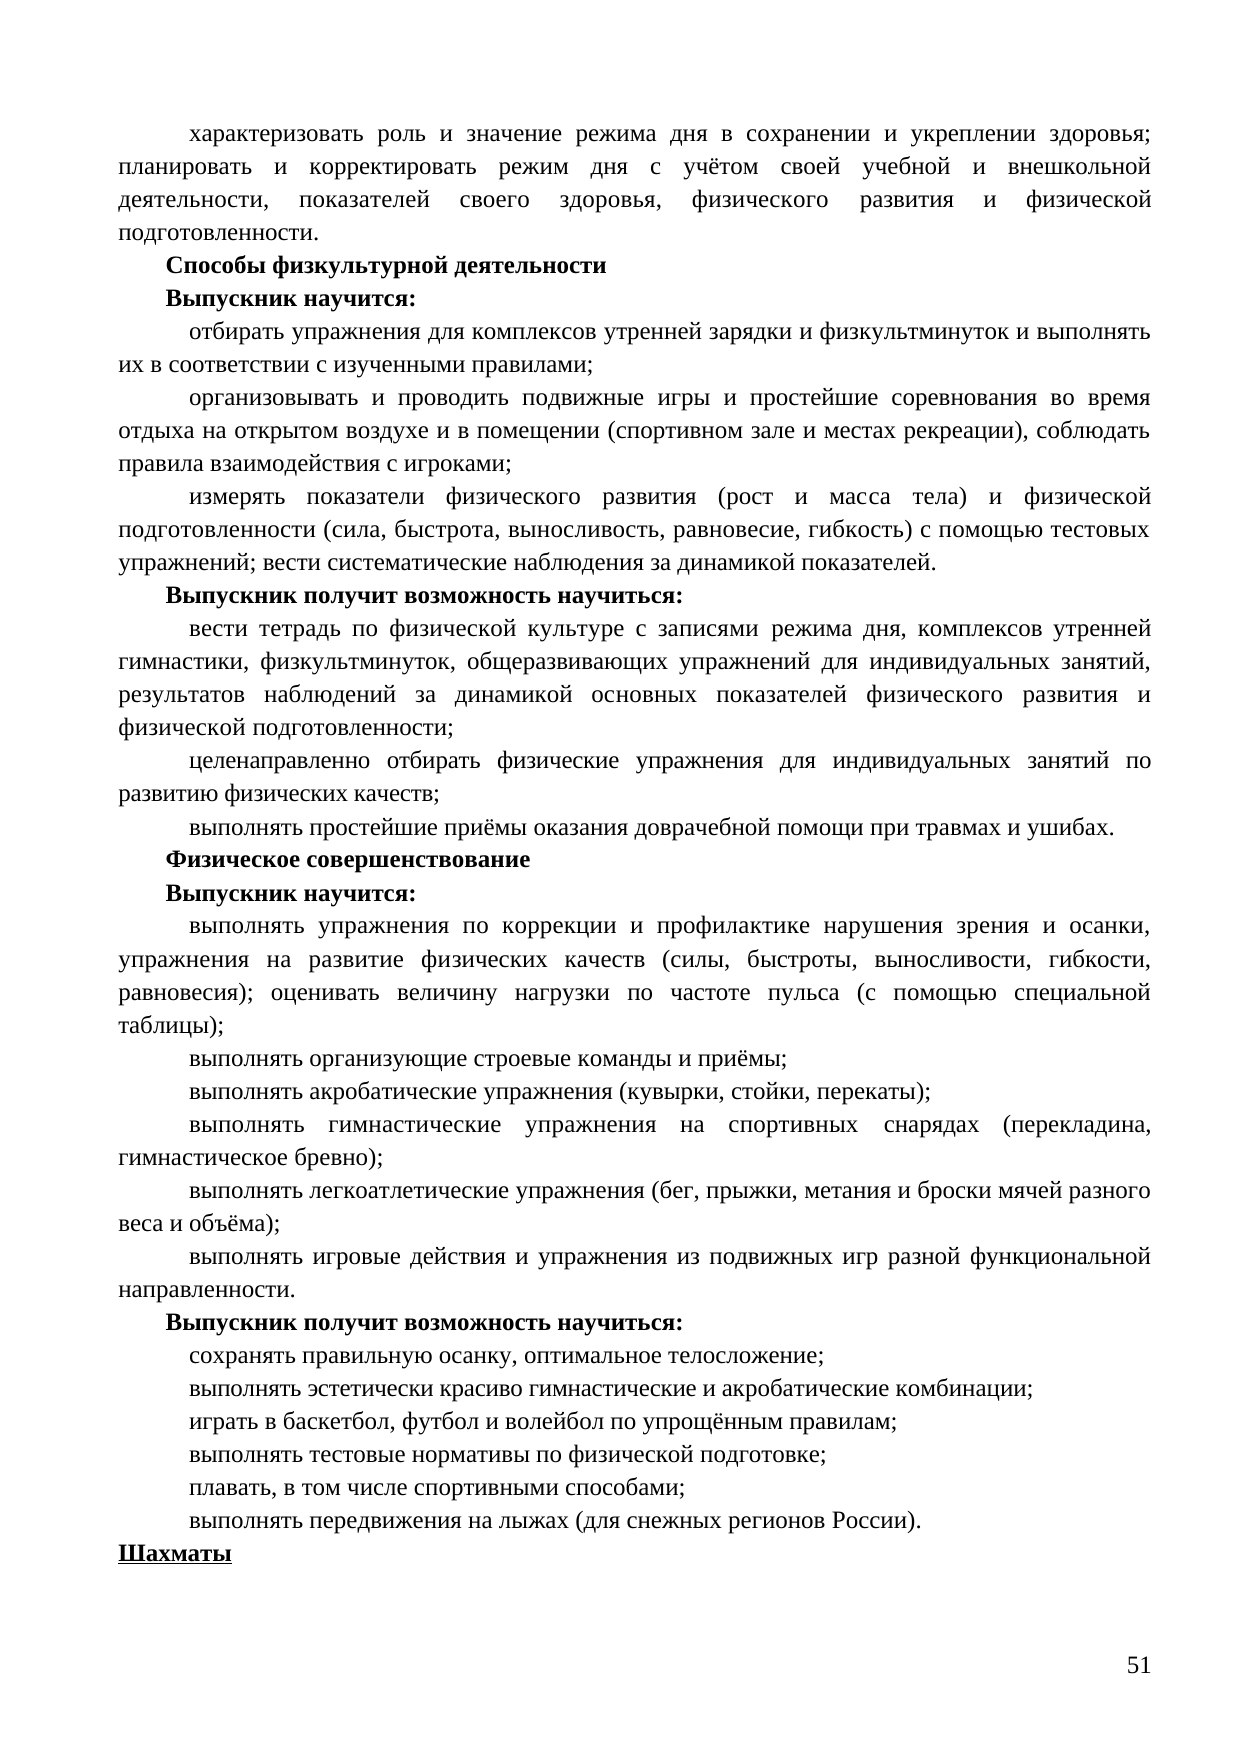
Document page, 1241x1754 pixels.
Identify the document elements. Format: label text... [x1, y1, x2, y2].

text сохранять правильную осанку, оптимальное телосложение; [118, 1340, 1152, 1369]
text измерять показатели физического развития (рост и масса тела) и физической подготовленности (сила, быстрота, выносливость, равновесие, гибкость) с помощью тестовых упражнений; вести систематические наблюдения за динамикой показателей. [118, 481, 1152, 576]
text Способы физкультурной деятельности [118, 250, 1152, 279]
text Выпускник научится: [118, 878, 1152, 906]
text выполнять передвижения на лыжах (для снежных регионов России). [118, 1505, 1152, 1534]
text играть в баскетбол, футбол и волейбол по упрощённым правилам; [118, 1406, 1152, 1435]
text выполнять тестовые нормативы по физической подготовке; [118, 1439, 1152, 1468]
text выполнять упражнения по коррекции и профилактике нарушения зрения и осанки, упражнения на развитие физических качеств (силы, быстроты, выносливости, гибкости, равновесия); оценивать величину нагрузки по частоте пульса (с помощью специальной таблицы); [118, 911, 1152, 1038]
text организовывать и проводить подвижные игры и простейшие соревнования во время отдыха на открытом воздухе и в помещении (спортивном зале и местах рекреации), соблюдать правила взаимодействия с игроками; [118, 382, 1152, 477]
text Физическое совершенствование [118, 844, 1152, 873]
text выполнять организующие строевые команды и приёмы; [118, 1043, 1152, 1071]
text выполнять игровые действия и упражнения из подвижных игр разной функциональной направленности. [118, 1241, 1152, 1303]
text выполнять эстетически красиво гимнастические и акробатические комбинации; [118, 1373, 1152, 1402]
text выполнять легкоатлетические упражнения (бег, прыжки, метания и броски мячей разного веса и объёма); [118, 1175, 1152, 1237]
text Выпускник научится: [118, 283, 1152, 312]
text целенаправленно отбирать физические упражнения для индивидуальных занятий по развитию физических качеств; [118, 746, 1152, 807]
text выполнять акробатические упражнения (кувырки, стойки, перекаты); [118, 1076, 1152, 1104]
text вести тетрадь по физической культуре с записями режима дня, комплексов утренней гимнастики, физкультминуток, общеразвивающих упражнений для индивидуальных занятий, результатов наблюдений за динамикой основных показателей физического развития и физической подготовленности; [118, 613, 1152, 741]
text Шахматы [118, 1538, 1152, 1567]
text плавать, в том числе спортивными способами; [118, 1472, 1152, 1501]
text Выпускник получит возможность научиться: [118, 580, 1152, 609]
text характеризовать роль и значение режима дня в сохранении и укреплении здоровья; планировать и корректировать режим дня с учётом своей учебной и внешкольной деятельности, показателей своего здоровья, физического развития и физической подготовленности. [118, 118, 1152, 246]
text отбирать упражнения для комплексов утренней зарядки и физкультминуток и выполнять их в соответствии с изученными правилами; [118, 316, 1152, 378]
text Выпускник получит возможность научиться: [118, 1307, 1152, 1336]
text выполнять гимнастические упражнения на спортивных снарядах (перекладина, гимнастическое бревно); [118, 1109, 1152, 1171]
text выполнять простейшие приёмы оказания доврачебной помощи при травмах и ушибах. [118, 812, 1152, 840]
